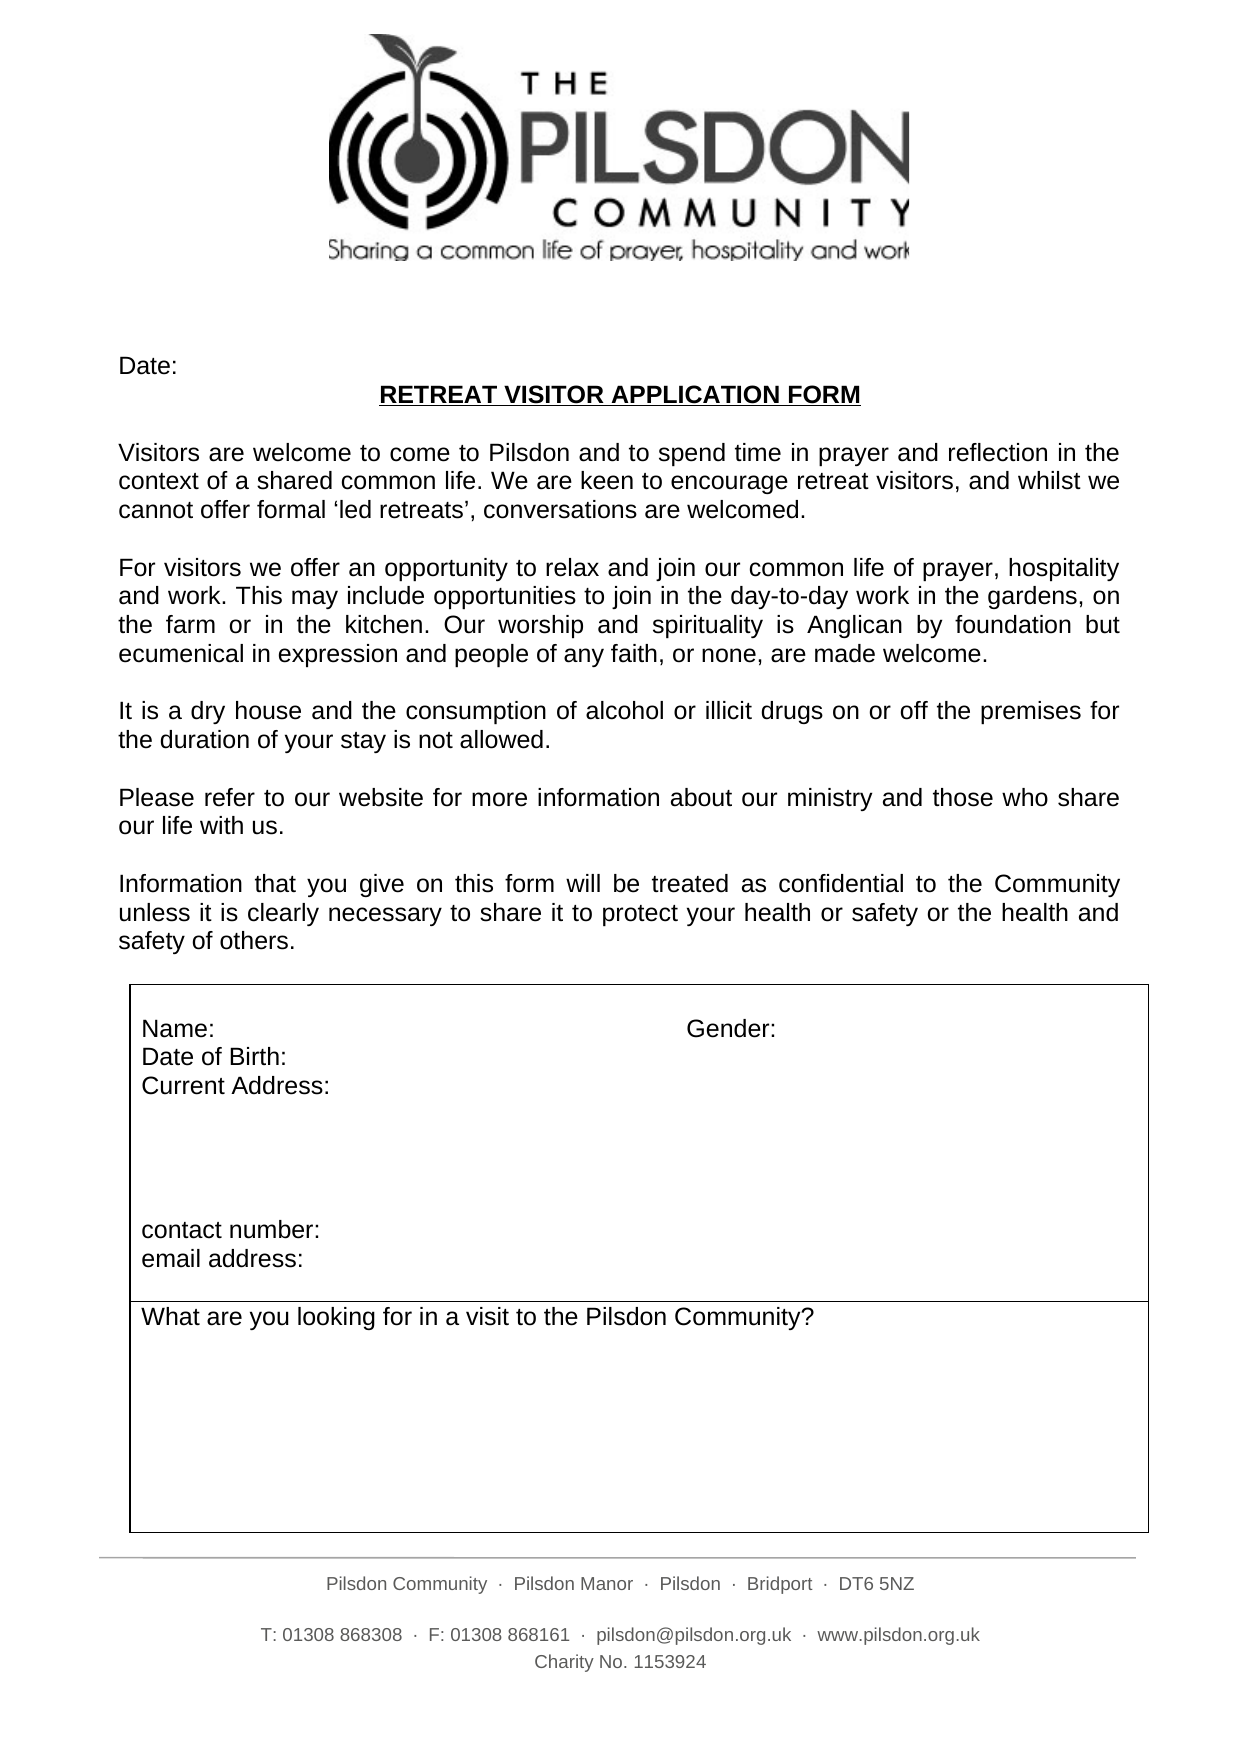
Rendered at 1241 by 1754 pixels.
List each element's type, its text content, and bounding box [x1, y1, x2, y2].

table_cell What are you looking for in a visit to the Pilsdon Community? [131, 1302, 1148, 1532]
text Information that you give on this form will be treated as confidential to the Community unless it is clearly necessary to share it to protect your health or safety or the health and safety of others. [118, 869, 1122, 955]
picture [327, 34, 908, 258]
text Date: [118, 351, 1122, 380]
text RETREAT VISITOR APPLICATION [118, 380, 1122, 409]
text Please refer to our website for more information about our ministry and those who share our life with us. [118, 782, 1122, 840]
text It is a dry house and the consumption of alcohol or illicit drugs on or off the premises for the duration of your stay is not allowed. [118, 696, 1122, 754]
text Visitors are welcome to come to Pilsdon and to spend time in prayer and reflection in the context of a shared common life. We are keen to encourage retreat visitors, and whilst we cannot offer formal ‘led retreats’, conversations are welcomed. [118, 437, 1122, 524]
table_header Name: Gender: Date of Birth: Current Address: contact number: email address: [131, 985, 1148, 1301]
text For visitors we offer an opportunity to relax and join our common life of prayer, hospitality and work. This may include opportunities to join in the day-to-day work in the gardens, on the farm or in the kitchen. Our worship and spirituality is Anglican by foundation but ecumenical in expression and people of any faith, or none, are made welcome. [118, 552, 1122, 667]
